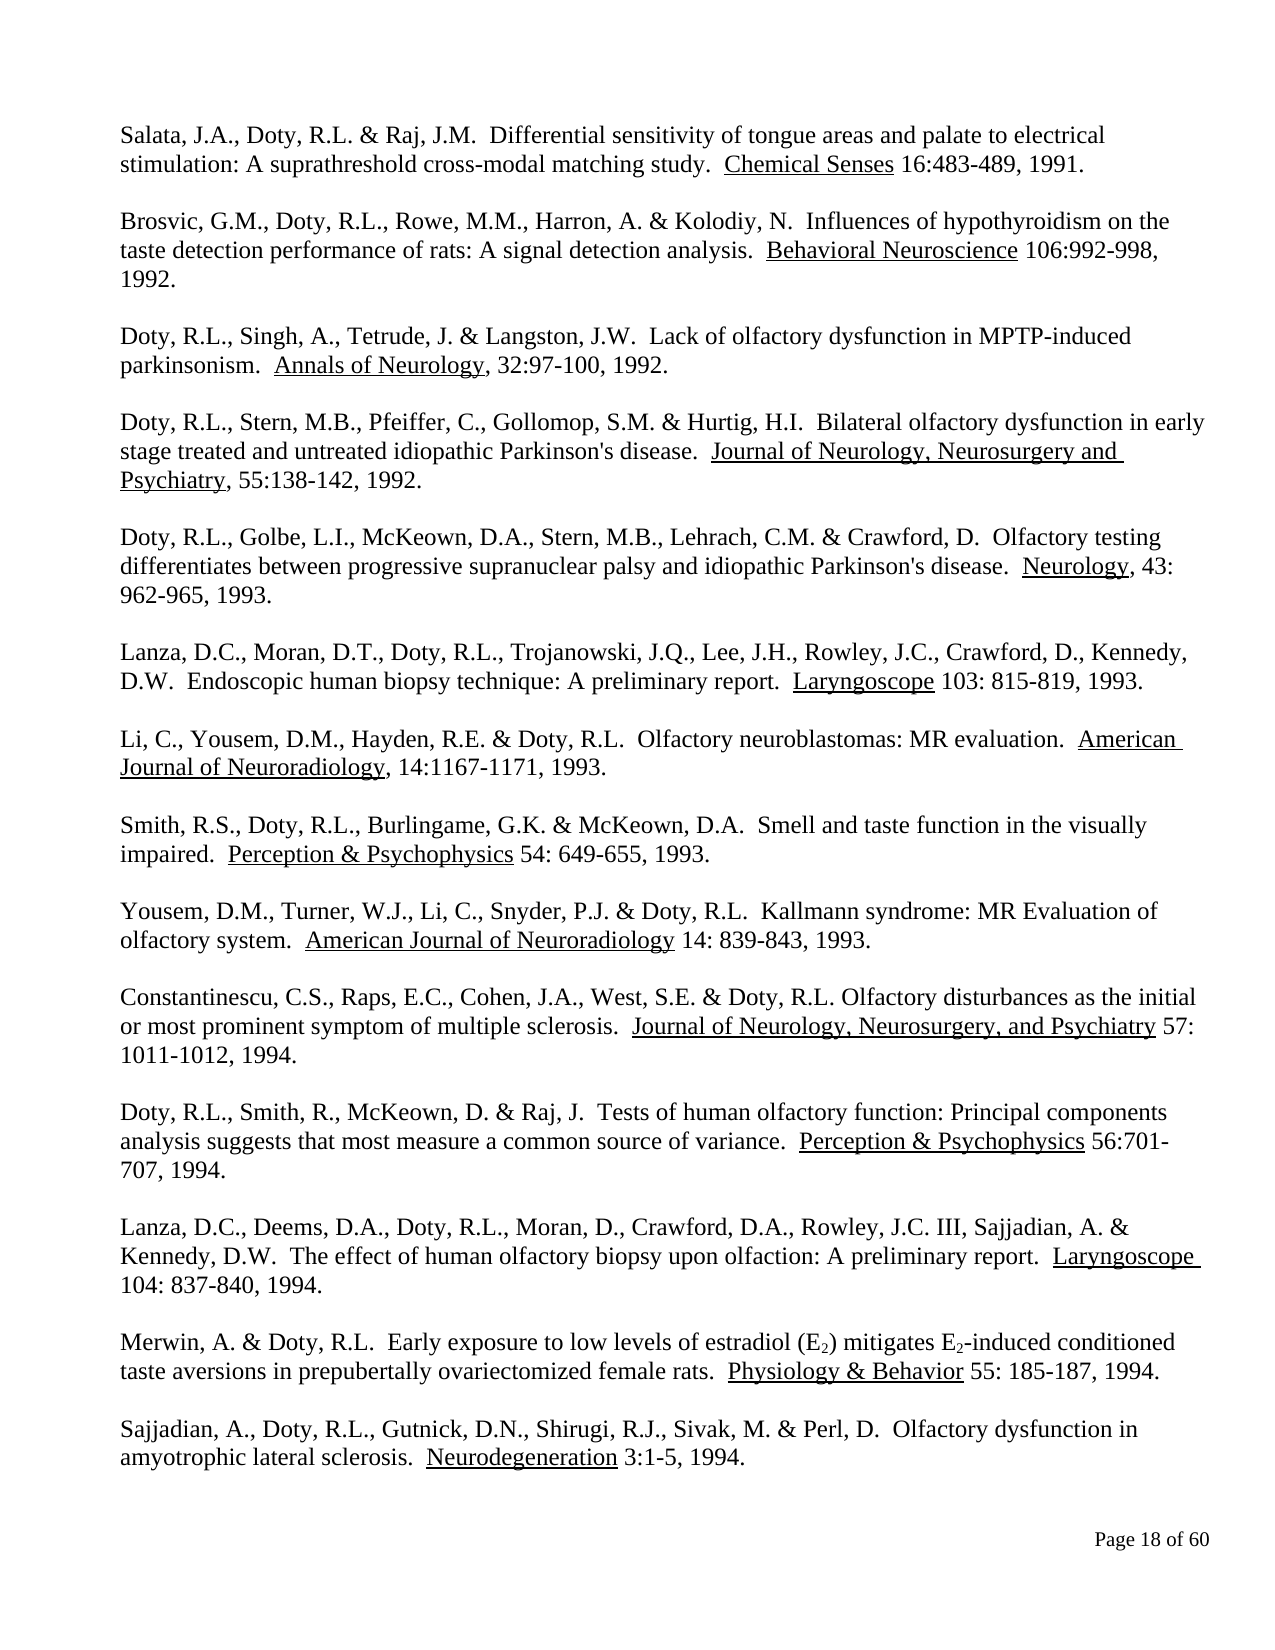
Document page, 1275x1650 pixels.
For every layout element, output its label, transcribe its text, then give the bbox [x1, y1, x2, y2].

text Constantinescu, C.S., Raps, E.C., Cohen, J.A., West, S.E. & Doty, R.L. Olfactory disturbances as the initial or most prominent symptom of multiple sclerosis. Journal of Neurology, Neurosurgery, and Psychiatry 57: 1011-1012, 1994. [120, 982, 1209, 1069]
text Yousem, D.M., Turner, W.J., Li, C., Snyder, P.J. & Doty, R.L. Kallmann syndrome: MR Evaluation of olfactory system. American Journal of Neuroradiology 14: 839-843, 1993. [120, 896, 1209, 954]
text Salata, J.A., Doty, R.L. & Raj, J.M. Differential sensitivity of tongue areas and palate to electrical stimulation: A suprathreshold cross-modal matching study. Chemical Senses 16:483-489, 1991. [120, 120, 1209, 177]
text Brosvic, G.M., Doty, R.L., Rowe, M.M., Harron, A. & Kolodiy, N. Influences of hypothyroidism on the taste detection performance of rats: A signal detection analysis. Behavioral Neuroscience 106:992-998, 1992. [120, 206, 1209, 292]
text Lanza, D.C., Deems, D.A., Doty, R.L., Moran, D., Crawford, D.A., Rowley, J.C. III, Sajjadian, A. & Kennedy, D.W. The effect of human olfactory biopsy upon olfaction: A preliminary report. Laryngoscope 104: 837-840, 1994. [120, 1212, 1209, 1299]
text Doty, R.L., Singh, A., Tetrude, J. & Langston, J.W. Lack of olfactory dysfunction in MPTP-induced parkinsonism. Annals of Neurology, 32:97-100, 1992. [120, 321, 1209, 379]
text Sajjadian, A., Doty, R.L., Gutnick, D.N., Shirugi, R.J., Sivak, M. & Perl, D. Olfactory dysfunction in amyotrophic lateral sclerosis. Neurodegeneration 3:1-5, 1994. [120, 1414, 1209, 1471]
text Doty, R.L., Stern, M.B., Pfeiffer, C., Gollomop, S.M. & Hurtig, H.I. Bilateral olfactory dysfunction in early stage treated and untreated idiopathic Parkinson's disease. Journal of Neurology, Neurosurgery and Psychiatry, 55:138-142, 1992. [120, 407, 1209, 494]
text Smith, R.S., Doty, R.L., Burlingame, G.K. & McKeown, D.A. Smell and taste function in the visually impaired. Perception & Psychophysics 54: 649-655, 1993. [120, 810, 1209, 867]
text Li, C., Yousem, D.M., Hayden, R.E. & Doty, R.L. Olfactory neuroblastomas: MR evaluation. American Journal of Neuroradiology, 14:1167-1171, 1993. [120, 724, 1209, 781]
text Doty, R.L., Smith, R., McKeown, D. & Raj, J. Tests of human olfactory function: Principal components analysis suggests that most measure a common source of variance. Perception & Psychophysics 56:701-707, 1994. [120, 1097, 1209, 1184]
text Doty, R.L., Golbe, L.I., McKeown, D.A., Stern, M.B., Lehrach, C.M. & Crawford, D. Olfactory testing differentiates between progressive supranuclear palsy and idiopathic Parkinson's disease. Neurology, 43: 962-965, 1993. [120, 522, 1209, 609]
text Lanza, D.C., Moran, D.T., Doty, R.L., Trojanowski, J.Q., Lee, J.H., Rowley, J.C., Crawford, D., Kennedy, D.W. Endoscopic human biopsy technique: A preliminary report. Laryngoscope 103: 815-819, 1993. [120, 637, 1209, 695]
text Merwin, A. & Doty, R.L. Early exposure to low levels of estradiol (E2) mitigates E2-induced conditioned taste aversions in prepubertally ovariectomized female rats. Physiology & Behavior 55: 185-187, 1994. [120, 1327, 1209, 1385]
